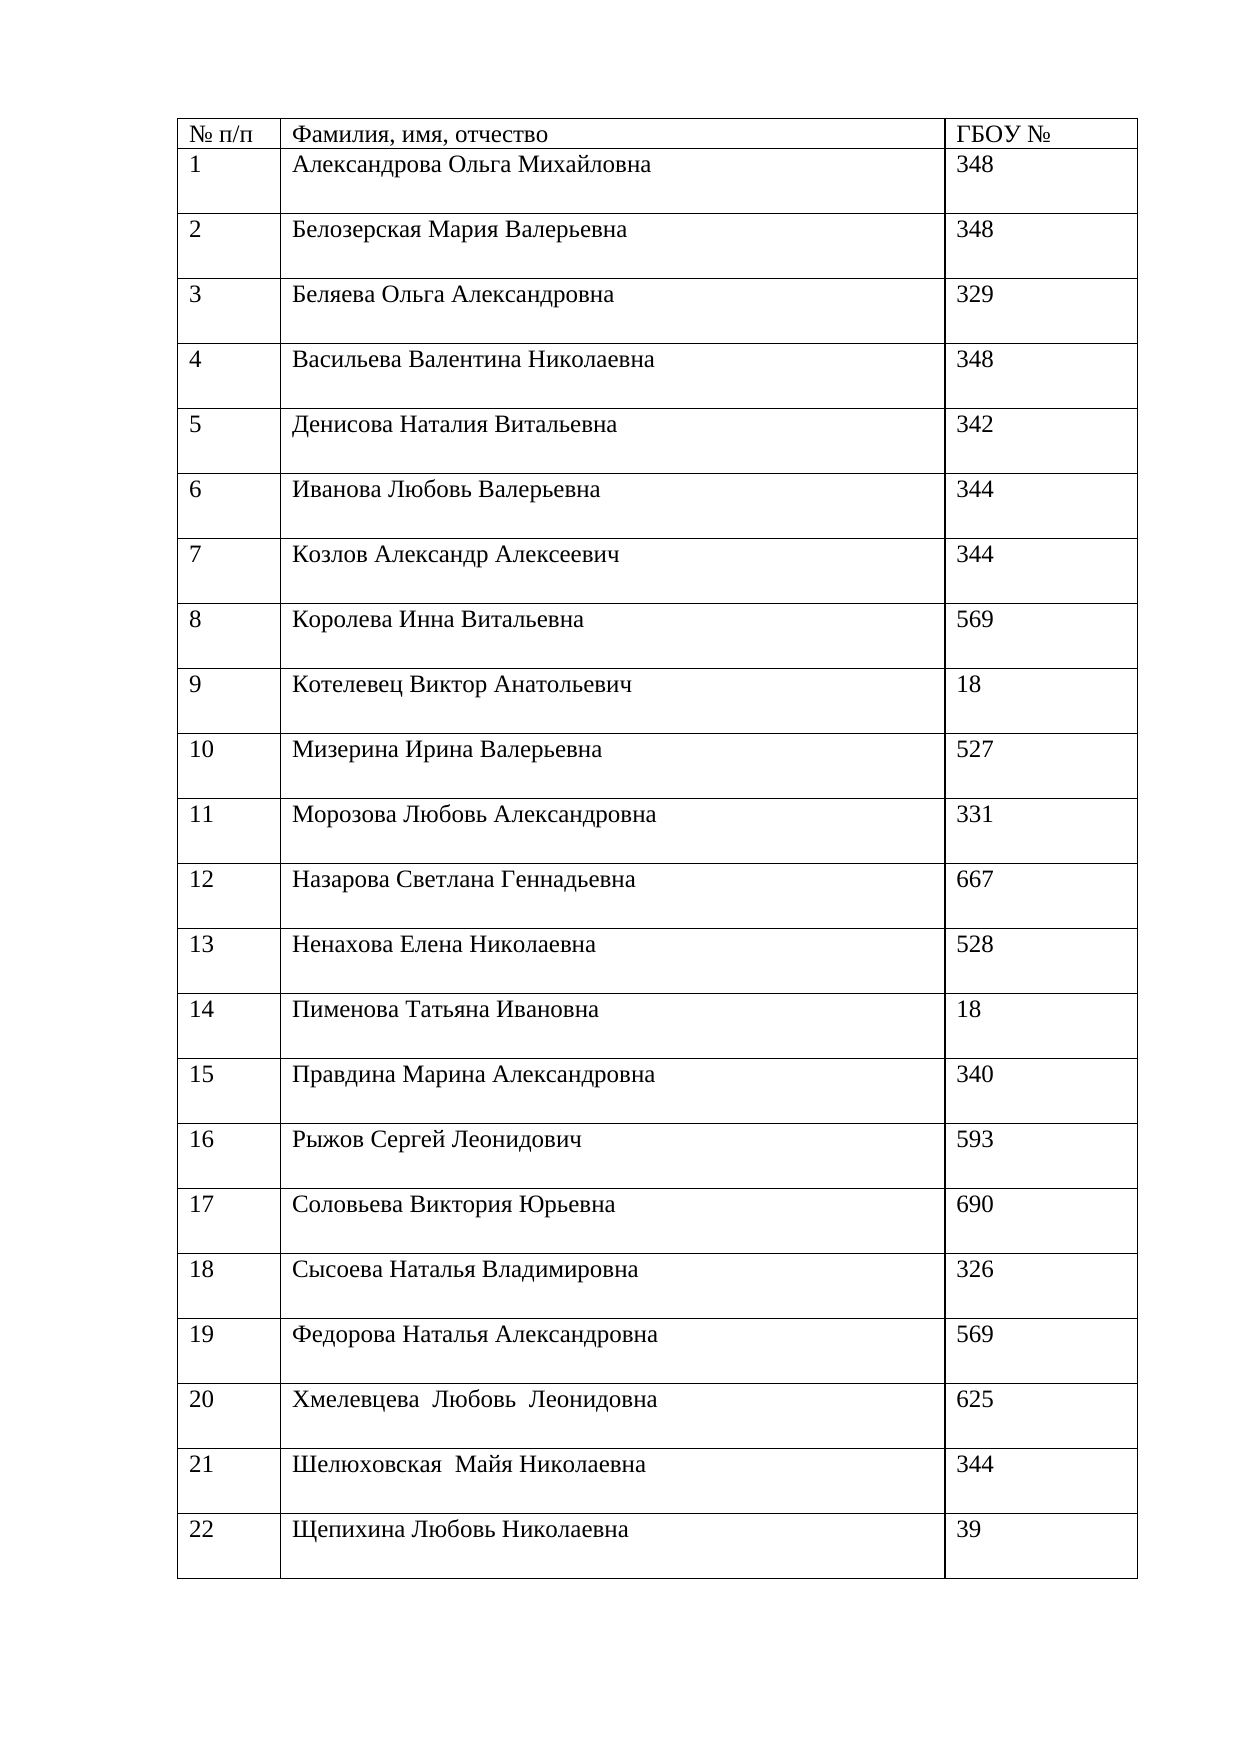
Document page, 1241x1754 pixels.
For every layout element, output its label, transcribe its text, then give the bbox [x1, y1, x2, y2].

table_cell 329 [946, 279, 1137, 343]
table_cell Рыжов Сергей Леонидович [281, 1124, 944, 1188]
table_cell 10 [178, 734, 280, 798]
table_cell 19 [178, 1319, 280, 1383]
table_cell Иванова Любовь Валерьевна [281, 474, 944, 538]
table_cell Козлов Александр Алексеевич [281, 539, 944, 603]
table_cell Шелюховская Майя Николаевна [281, 1449, 944, 1513]
table_cell 344 [946, 474, 1137, 538]
table_cell 348 [946, 214, 1137, 278]
table_cell 690 [946, 1189, 1137, 1253]
table_cell Королева Инна Витальевна [281, 604, 944, 668]
table_cell 20 [178, 1384, 280, 1448]
table_cell 2 [178, 214, 280, 278]
table_header Фамилия, имя, отчество [281, 119, 944, 148]
table_cell Соловьева Виктория Юрьевна [281, 1189, 944, 1253]
table_cell 17 [178, 1189, 280, 1253]
table_cell Васильева Валентина Николаевна [281, 344, 944, 408]
table_cell 39 [946, 1514, 1137, 1578]
table_cell 348 [946, 344, 1137, 408]
table_cell 14 [178, 994, 280, 1058]
table_cell 22 [178, 1514, 280, 1578]
table_cell 8 [178, 604, 280, 668]
table_cell Назарова Светлана Геннадьевна [281, 864, 944, 928]
table_cell Хмелевцева Любовь Леонидовна [281, 1384, 944, 1448]
table_cell 667 [946, 864, 1137, 928]
table_cell Правдина Марина Александровна [281, 1059, 944, 1123]
table_cell 3 [178, 279, 280, 343]
table_header ГБОУ № [946, 119, 1137, 148]
table_cell 342 [946, 409, 1137, 473]
table_cell 344 [946, 1449, 1137, 1513]
table_cell 21 [178, 1449, 280, 1513]
table_cell 7 [178, 539, 280, 603]
table_cell Белозерская Мария Валерьевна [281, 214, 944, 278]
table_cell 6 [178, 474, 280, 538]
table_cell Беляева Ольга Александровна [281, 279, 944, 343]
table_cell Денисова Наталия Витальевна [281, 409, 944, 473]
table_cell 348 [946, 149, 1137, 213]
table_cell Мизерина Ирина Валерьевна [281, 734, 944, 798]
table_cell 340 [946, 1059, 1137, 1123]
table_cell 18 [946, 669, 1137, 733]
table_cell 593 [946, 1124, 1137, 1188]
table_cell Сысоева Наталья Владимировна [281, 1254, 944, 1318]
table_cell 9 [178, 669, 280, 733]
table_cell 344 [946, 539, 1137, 603]
table_cell 16 [178, 1124, 280, 1188]
table_cell Котелевец Виктор Анатольевич [281, 669, 944, 733]
table_cell Ненахова Елена Николаевна [281, 929, 944, 993]
table_cell 527 [946, 734, 1137, 798]
table_cell 326 [946, 1254, 1137, 1318]
table_cell 5 [178, 409, 280, 473]
table_cell 13 [178, 929, 280, 993]
table_cell 569 [946, 1319, 1137, 1383]
table_cell Пименова Татьяна Ивановна [281, 994, 944, 1058]
table_cell 528 [946, 929, 1137, 993]
table_header № п/п [178, 119, 280, 148]
table_cell 625 [946, 1384, 1137, 1448]
table_cell 12 [178, 864, 280, 928]
table_cell 15 [178, 1059, 280, 1123]
table_cell Александрова Ольга Михайловна [281, 149, 944, 213]
table_cell 18 [946, 994, 1137, 1058]
table_cell 569 [946, 604, 1137, 668]
table_cell Щепихина Любовь Николаевна [281, 1514, 944, 1578]
table_cell Федорова Наталья Александровна [281, 1319, 944, 1383]
table_cell 11 [178, 799, 280, 863]
table_cell 1 [178, 149, 280, 213]
table_cell 4 [178, 344, 280, 408]
table_cell 18 [178, 1254, 280, 1318]
table_cell 331 [946, 799, 1137, 863]
table_cell Морозова Любовь Александровна [281, 799, 944, 863]
